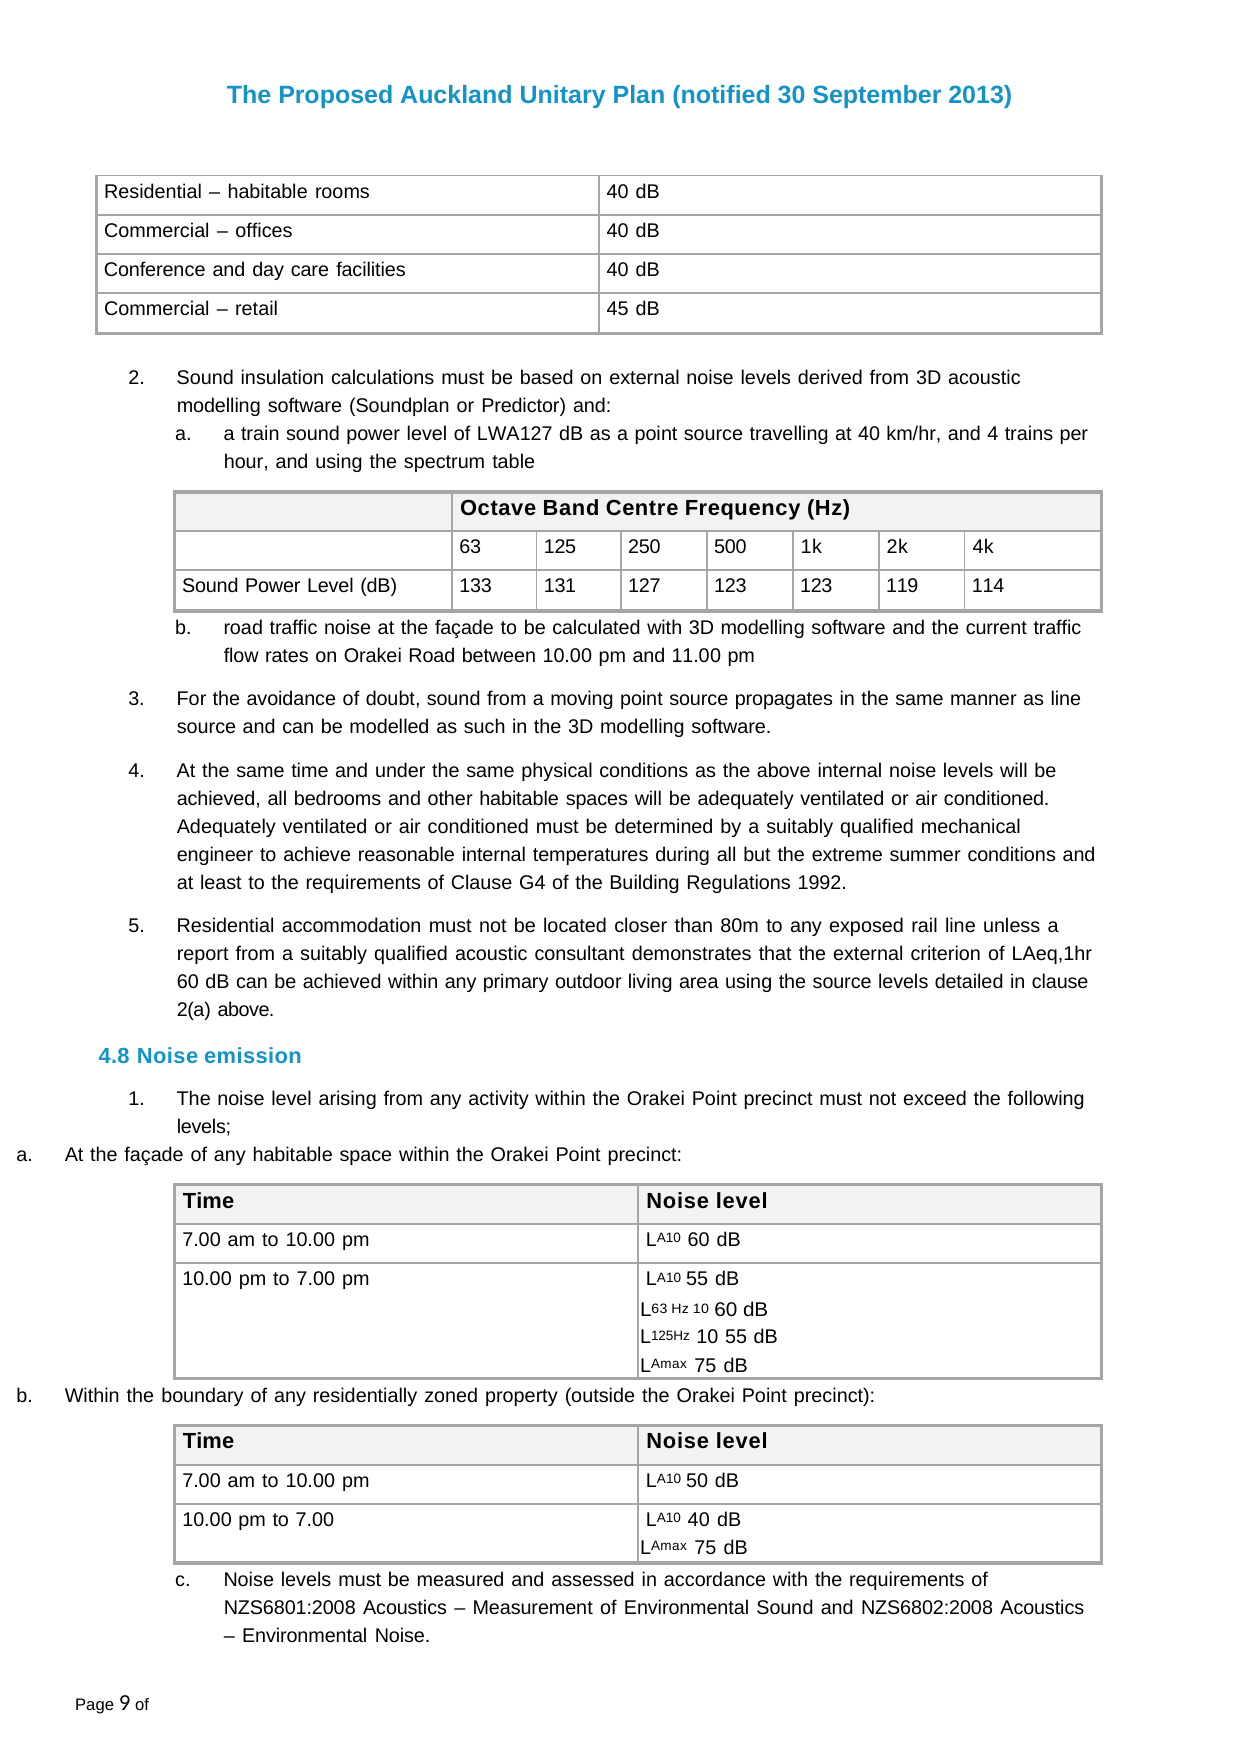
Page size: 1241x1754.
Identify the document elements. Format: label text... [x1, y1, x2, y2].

table_header Residential – habitable rooms [98, 176, 598, 214]
table_cell 1k [794, 532, 878, 569]
table_cell LA10 55 dB L63 Hz 10 60 dB L125Hz 10 55 dB LAmax 75 dB [639, 1264, 1100, 1377]
table_cell 45 dB [600, 294, 1100, 332]
table_cell 7.00 am to 10.00 pm [176, 1466, 637, 1503]
table_cell 125 [537, 532, 620, 569]
table_cell 500 [708, 532, 792, 569]
table_cell 123 [794, 571, 878, 609]
table_header Time [176, 1186, 637, 1223]
table_header [176, 494, 451, 530]
list Noise levels must be measured and assessed in accordance with the requirements of NZS6801:2008 Acoustics – Measurement of Environmental Sound and NZS6802:2008 Acoustics [175, 1568, 1094, 1618]
table_cell 133 [453, 571, 536, 609]
table_cell 127 [622, 571, 706, 609]
table_header Noise level [639, 1186, 1100, 1223]
table_cell 40 dB [600, 216, 1100, 253]
table_cell 250 [622, 532, 706, 569]
table_cell 123 [708, 571, 792, 609]
text – Environmental Noise. [223, 1624, 1117, 1646]
table_cell 119 [880, 571, 964, 609]
list The noise level arising from any activity within the Orakei Point precinct must not exceed the following levels; [128, 1087, 1093, 1137]
table_cell Sound Power Level (dB) [176, 571, 451, 609]
table_cell 40 dB [600, 255, 1100, 292]
table_cell 7.00 am to 10.00 pm [176, 1225, 637, 1262]
table_cell LA10 50 dB [639, 1466, 1100, 1503]
table_cell Commercial – retail [98, 294, 598, 332]
list Within the boundary of any residentially zoned property (outside the Orakei Point precinct): [16, 1383, 1117, 1406]
list Sound insulation calculations must be based on external noise levels derived from 3D acoustic modelling software (Soundplan or Predictor) and: [128, 366, 1027, 417]
table_cell 63 [453, 532, 536, 569]
table_cell [176, 532, 451, 569]
table_cell 2k [880, 532, 964, 569]
list At the façade of any habitable space within the Orakei Point precinct: [16, 1143, 1117, 1166]
table_cell LA10 60 dB [639, 1225, 1100, 1262]
table_cell 10.00 pm to 7.00 pm [176, 1264, 637, 1377]
subtitle Noise emission [98, 1043, 1117, 1068]
list a train sound power level of LWA127 dB as a point source travelling at 40 km/hr, and 4 trains per hour, and using the spectrum table [175, 422, 1093, 473]
table_cell Conference and day care facilities [98, 255, 598, 292]
list Residential accommodation must not be located closer than 80m to any exposed rail line unless a report from a suitably qualified acoustic consultant demonstrates that the external criterion of LAeq,1hr 60 dB can be achieved within any primary outdoor living area using the source levels detailed in clause 2(a) above. [128, 914, 1101, 1021]
table_cell LA10 40 dB LAmax 75 dB [639, 1505, 1100, 1561]
table_header 40 dB [600, 176, 1100, 214]
list At the same time and under the same physical conditions as the above internal noise levels will be achieved, all bedrooms and other habitable spaces will be adequately ventilated or air conditioned. Adequately ventilated or air conditioned must be determined by a suitably qualified mechanical engineer to achieve reasonable internal temperatures during all but the extreme summer conditions and at least to the requirements of Clause G4 of the Building Regulations 1992. [128, 759, 1105, 893]
list For the avoidance of doubt, sound from a moving point source propagates in the same manner as line source and can be modelled as such in the 3D modelling software. [128, 687, 1088, 738]
table_cell 114 [965, 571, 1100, 609]
table_cell 4k [965, 532, 1100, 569]
table_header Noise level [639, 1427, 1100, 1464]
table_cell 131 [537, 571, 620, 609]
table_header Octave Band Centre Frequency (Hz) [453, 494, 1100, 530]
table_cell 10.00 pm to 7.00 [176, 1505, 637, 1561]
table_header Time [176, 1427, 637, 1464]
list road traffic noise at the façade to be calculated with 3D modelling software and the current traffic flow rates on Orakei Road between 10.00 pm and 11.00 pm [175, 616, 1090, 666]
table_cell Commercial – offices [98, 216, 598, 253]
